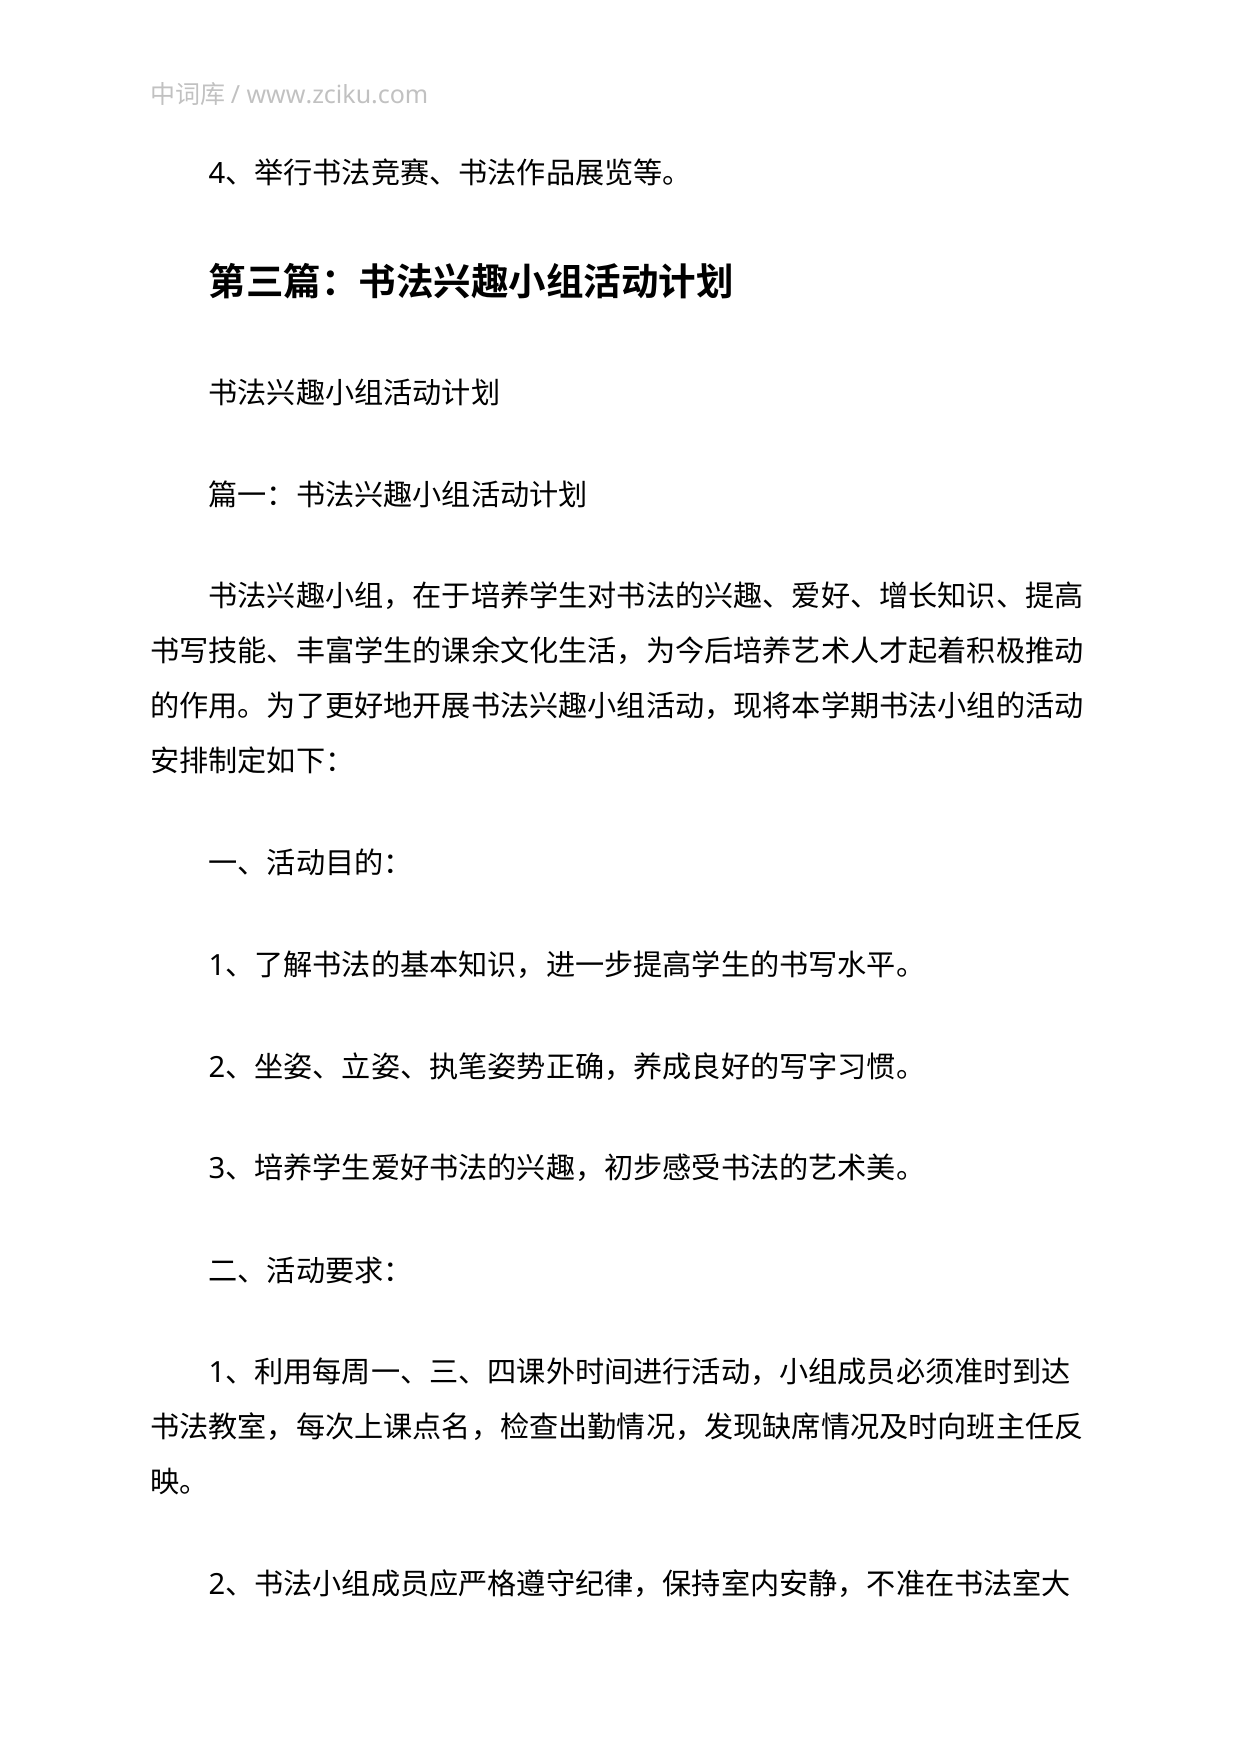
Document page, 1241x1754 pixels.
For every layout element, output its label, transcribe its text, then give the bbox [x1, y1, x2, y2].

text 第三篇：书法兴趣小组活动计划 [150, 252, 1090, 306]
text 3、培养学生爱好书法的兴趣，初步感受书法的艺术美。 [150, 1145, 1090, 1187]
text 书法兴趣小组活动计划 [150, 369, 1090, 412]
text 2、坐姿、立姿、执笔姿势正确，养成良好的写字习惯。 [150, 1043, 1090, 1086]
text 篇一：书法兴趣小组活动计划 [150, 471, 1090, 513]
text 一、活动目的： [150, 839, 1090, 882]
text 4、举行书法竞赛、书法作品展览等。 [150, 150, 1090, 192]
text 二、活动要求： [150, 1247, 1090, 1289]
text 1、利用每周一、三、四课外时间进行活动，小组成员必须准时到达书法教室，每次上课点名，检查出勤情况，发现缺席情况及时向班主任反映。 [150, 1349, 1090, 1501]
text 书法兴趣小组，在于培养学生对书法的兴趣、爱好、增长知识、提高书写技能、丰富学生的课余文化生活，为今后培养艺术人才起着积极推动的作用。为了更好地开展书法兴趣小组活动，现将本学期书法小组的活动安排制定如下： [150, 573, 1090, 780]
text 1、了解书法的基本知识，进一步提高学生的书写水平。 [150, 941, 1090, 983]
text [150, 1561, 1090, 1603]
